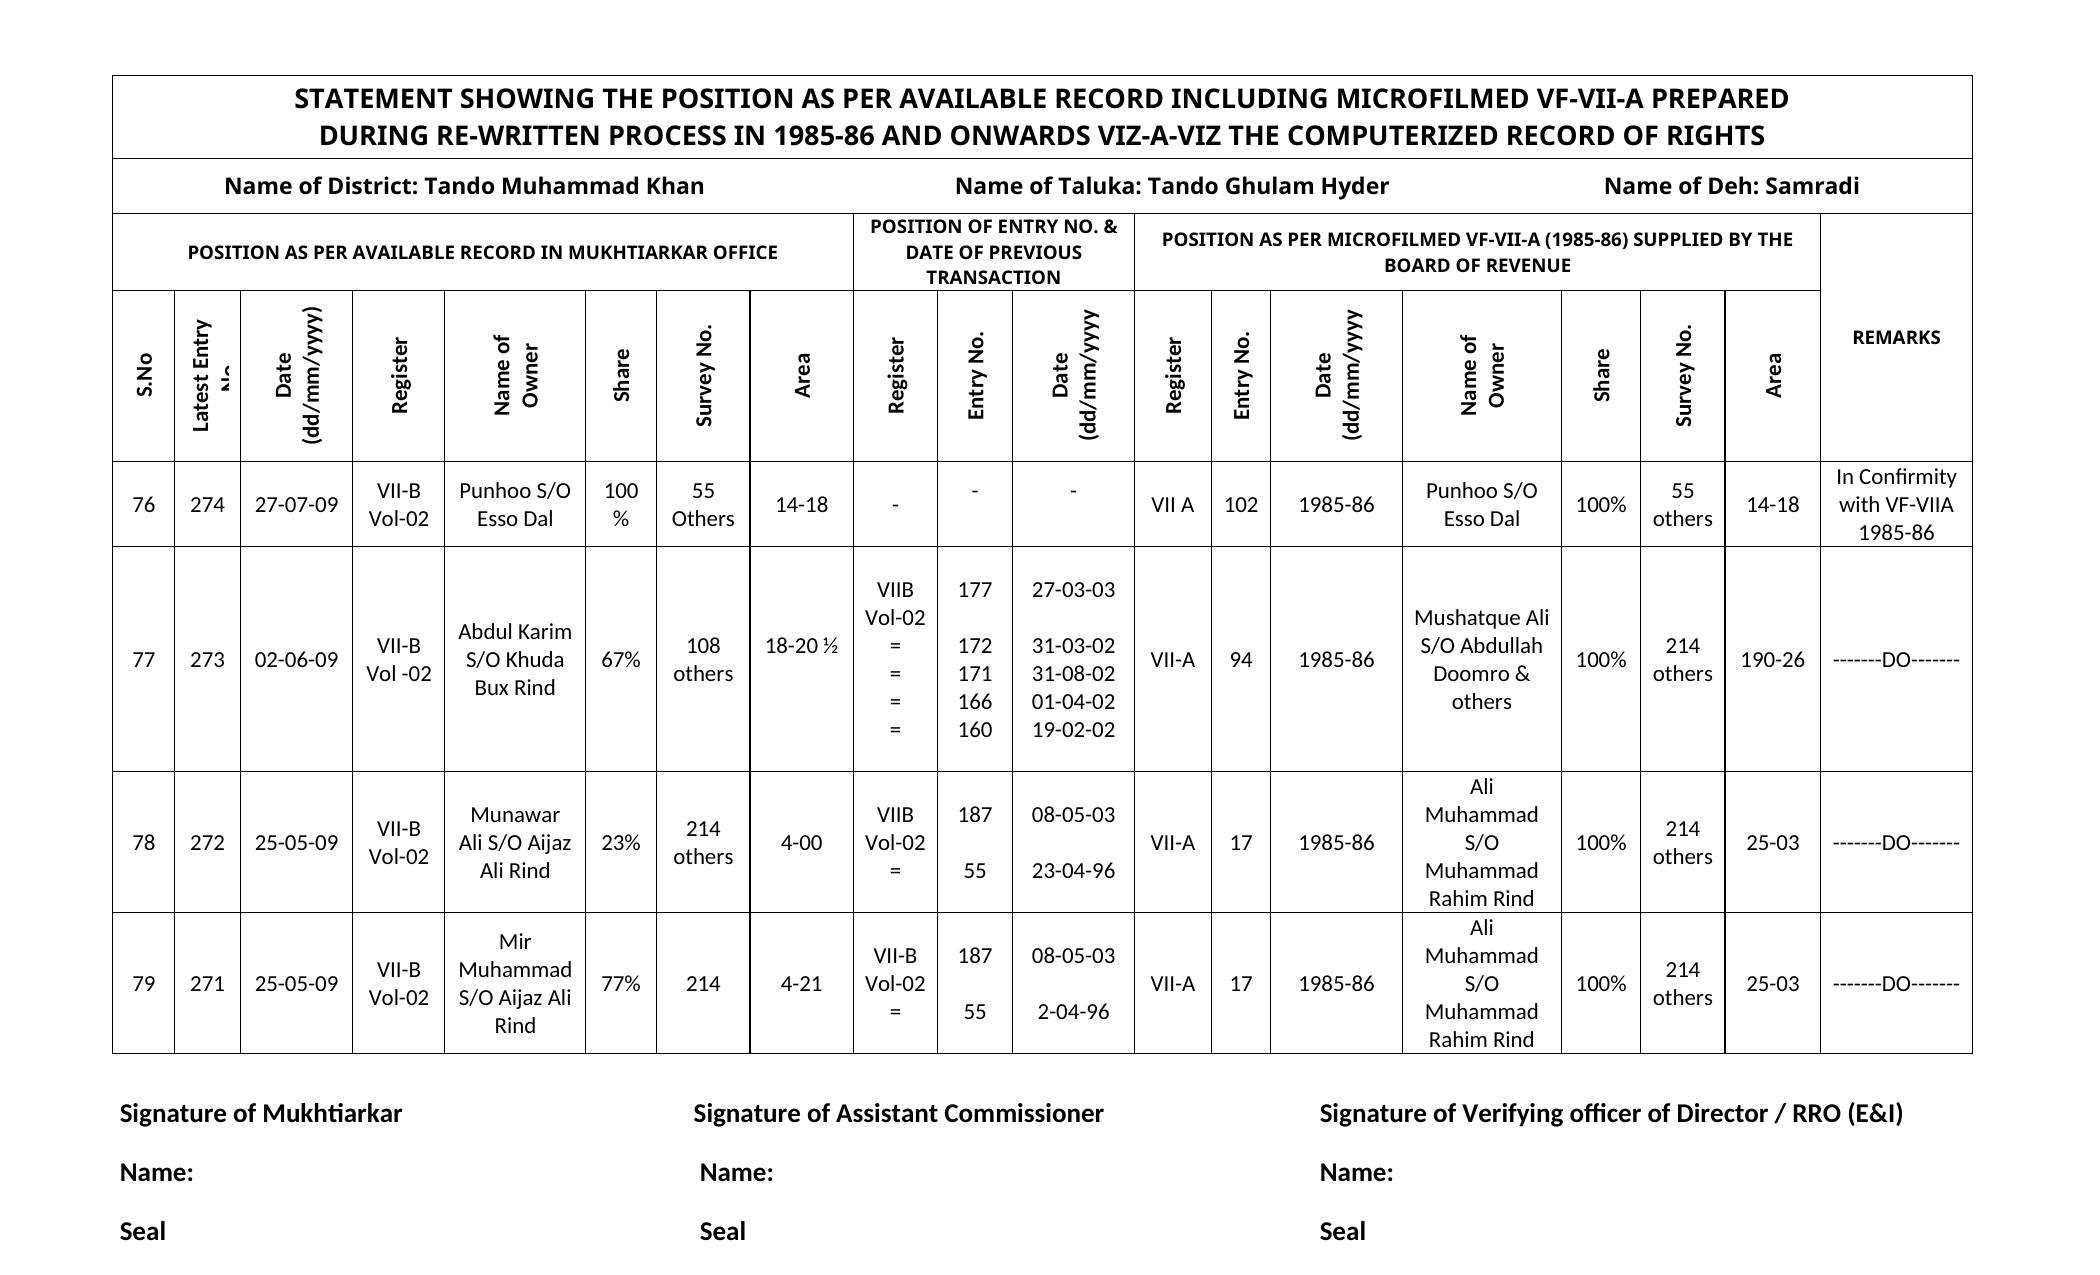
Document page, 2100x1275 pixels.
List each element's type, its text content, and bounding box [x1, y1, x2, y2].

table_cell VII-B Vol-02 [353, 772, 444, 912]
table_cell 100% [1562, 547, 1640, 771]
table_cell 271 [175, 913, 240, 1053]
table_cell VII-B Vol-02 = [854, 913, 937, 1053]
table_cell POSITION AS PER AVAILABLE RECORD IN MUKHTIARKAR OFFICE [113, 214, 853, 290]
table_cell Area [1726, 291, 1820, 461]
table_cell 1985-86 [1271, 913, 1402, 1053]
table_cell Ali Muhammad S/O Muhammad Rahim Rind [1403, 913, 1561, 1053]
table_cell VII-B Vol -02 [353, 547, 444, 771]
table_cell 79 [113, 913, 174, 1053]
table_cell 25-05-09 [241, 913, 352, 1053]
table_cell POSITION AS PER MICROFILMED VF-VII-A (1985-86) SUPPLIED BY THE BOARD OF REVENUE [1135, 214, 1820, 290]
table_cell 100% [586, 462, 656, 546]
table_cell 1985-86 [1271, 772, 1402, 912]
table_cell -------DO------- [1821, 772, 1972, 912]
table_cell 08-05-03 2-04-96 [1013, 913, 1134, 1053]
table_cell 1985-86 [1271, 462, 1402, 546]
table_cell Mushatque Ali S/O Abdullah Doomro & others [1403, 547, 1561, 771]
table_cell 214 others [1641, 913, 1724, 1053]
table_cell 27-03-03 31-03-02 31-08-02 01-04-02 19-02-02 [1013, 547, 1134, 771]
table_cell 187 55 [938, 913, 1012, 1053]
table_cell 25-05-09 [241, 772, 352, 912]
table_cell 94 [1212, 547, 1270, 771]
table_cell 177 172 171 166 160 [938, 547, 1012, 771]
table_cell 55 others [1641, 462, 1724, 546]
table_cell Entry No. [938, 291, 1012, 461]
table_cell 67% [586, 547, 656, 771]
table_cell POSITION OF ENTRY NO. & DATE OF PREVIOUS TRANSACTION [854, 214, 1134, 290]
table_cell 108 others [657, 547, 749, 771]
table_cell Ali Muhammad S/O Muhammad Rahim Rind [1403, 772, 1561, 912]
table_cell 17 [1212, 772, 1270, 912]
table_cell Name of Owner [1403, 291, 1561, 461]
table_cell 214 others [1641, 772, 1724, 912]
table_cell 23% [586, 772, 656, 912]
table_cell 214 others [657, 772, 749, 912]
table_cell 14-18 [751, 462, 853, 546]
table_cell Survey No. [1641, 291, 1724, 461]
table_cell Date (dd/mm/yyyy [1271, 291, 1402, 461]
table_cell Entry No. [1212, 291, 1270, 461]
table_cell Survey No. [657, 291, 749, 461]
table_cell - [1013, 462, 1134, 546]
table_cell 77 [113, 547, 174, 771]
table_cell 4-21 [751, 913, 853, 1053]
table_cell 14-18 [1726, 462, 1820, 546]
table_cell Register [1135, 291, 1211, 461]
table_cell VII-A [1135, 913, 1211, 1053]
table_cell Register [854, 291, 937, 461]
table_cell VIIB Vol-02 = = = = [854, 547, 937, 771]
table_cell Share [1562, 291, 1640, 461]
table_header STATEMENT SHOWING THE POSITION AS PER AVAILABLE RECORD INCLUDING MICROFILMED VF-VII-A PREPARED DURING RE-WRITTEN PROCESS IN 1985-86 AND ONWARDS VIZ-A-VIZ THE COMPUTERIZED RECORD OF RIGHTS [113, 76, 1972, 157]
table_cell VII-A [1135, 772, 1211, 912]
table_cell Date (dd/mm/yyyy [1013, 291, 1134, 461]
table_cell In Confirmity with VF-VIIA 1985-86 [1821, 462, 1972, 546]
table_cell 214 others [1641, 547, 1724, 771]
table_cell VII-B Vol-02 [353, 462, 444, 546]
table_cell - [938, 462, 1012, 546]
table_cell - [854, 462, 937, 546]
table_cell 76 [113, 462, 174, 546]
table_cell REMARKS [1821, 214, 1972, 461]
table_cell 100% [1562, 772, 1640, 912]
table_cell 190-26 [1726, 547, 1820, 771]
table_cell VIIB Vol-02 = [854, 772, 937, 912]
table_cell VII A [1135, 462, 1211, 546]
table_cell 78 [113, 772, 174, 912]
table_cell 25-03 [1726, 772, 1820, 912]
table_cell Register [353, 291, 444, 461]
table_cell 100% [1562, 462, 1640, 546]
table_cell VII-A [1135, 547, 1211, 771]
table_cell Mir Muhammad S/O Aijaz Ali Rind [445, 913, 585, 1053]
table_cell 214 [657, 913, 749, 1053]
table_cell 1985-86 [1271, 547, 1402, 771]
table_cell Punhoo S/O Esso Dal [1403, 462, 1561, 546]
table_cell 27-07-09 [241, 462, 352, 546]
table_cell 17 [1212, 913, 1270, 1053]
table_cell Date (dd/mm/yyyy) [241, 291, 352, 461]
table_cell 274 [175, 462, 240, 546]
table_cell 4-00 [751, 772, 853, 912]
table_cell 08-05-03 23-04-96 [1013, 772, 1134, 912]
table_cell Munawar Ali S/O Aijaz Ali Rind [445, 772, 585, 912]
table_cell 187 55 [938, 772, 1012, 912]
table_cell VII-B Vol-02 [353, 913, 444, 1053]
table_cell Abdul Karim S/O Khuda Bux Rind [445, 547, 585, 771]
table_cell 102 [1212, 462, 1270, 546]
table_cell Name of Owner [445, 291, 585, 461]
table_cell -------DO------- [1821, 913, 1972, 1053]
table_cell Area [751, 291, 853, 461]
table_cell 25-03 [1726, 913, 1820, 1053]
table_cell 272 [175, 772, 240, 912]
table_cell S.No [113, 291, 174, 461]
table_cell 273 [175, 547, 240, 771]
table_cell 55 Others [657, 462, 749, 546]
table_cell 18-20 ½ [751, 547, 853, 771]
table_cell -------DO------- [1821, 547, 1972, 771]
table_cell Name of District: Tando Muhammad Khan Name of Taluka: Tando Ghulam Hyder Name of Deh: Samradi [113, 159, 1972, 213]
table_cell Latest Entry No. [175, 291, 240, 461]
table_cell 77% [586, 913, 656, 1053]
table_cell Punhoo S/O Esso Dal [445, 462, 585, 546]
table_cell 100% [1562, 913, 1640, 1053]
table_cell 02-06-09 [241, 547, 352, 771]
table_cell Share [586, 291, 656, 461]
